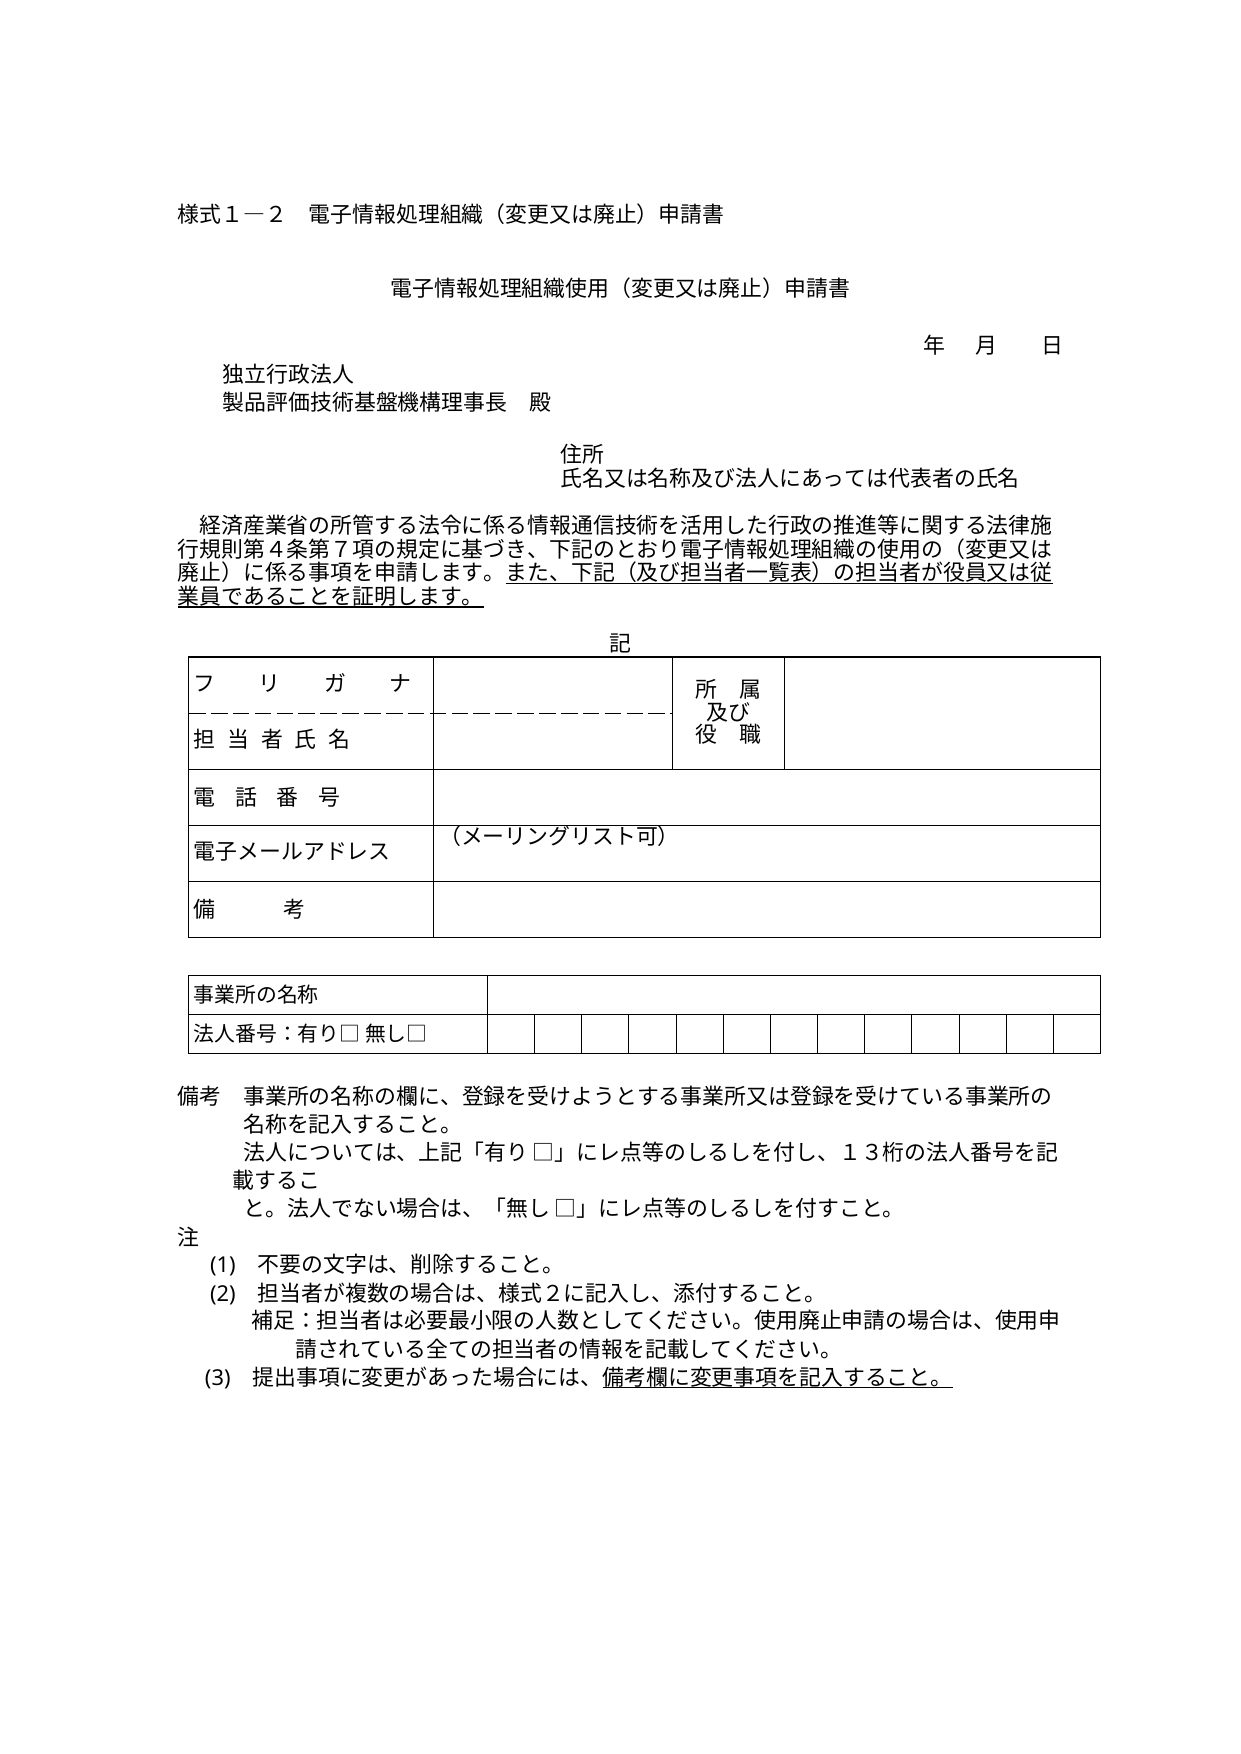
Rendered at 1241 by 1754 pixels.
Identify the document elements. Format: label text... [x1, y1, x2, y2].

text 補足：担当者は必要最小限の人数としてください。使用廃止申請の場合は、使用申請されている全ての担当者の情報を記載してください。 [251, 1307, 1063, 1363]
table_cell [771, 1015, 817, 1053]
table_cell 担当者氏名 [189, 713, 433, 768]
table_cell [865, 1015, 911, 1053]
table_cell [1007, 1015, 1053, 1053]
text 製品評価技術基盤機構理事長 殿 [223, 388, 1063, 416]
text 記 [177, 633, 1063, 656]
table_cell [488, 1015, 534, 1053]
table_cell [677, 1015, 723, 1053]
text 様式１―２ 電子情報処理組織（変更又は廃止）申請書 [177, 194, 1063, 231]
text 備考 事業所の名称の欄に、登録を受けようとする事業所又は登録を受けている事業所の名称を記入すること。 [177, 1082, 1063, 1138]
table_header 事業所の名称 [189, 976, 487, 1014]
table_cell [582, 1015, 628, 1053]
table_cell [629, 1015, 676, 1053]
text 経済産業省の所管する法令に係る情報通信技術を活用した行政の推進等に関する法律施行規則第４条第７項の規定に基づき、下記のとおり電子情報処理組織の使用の（変更又は廃止）に係る事項を申請します。また、下記（及び担当者一覧表）の担当者が役員又は従業員であることを証明します。 [177, 514, 1063, 609]
table_cell [535, 1015, 581, 1053]
table_header [488, 976, 1100, 1014]
table_cell 電話番号 [189, 770, 433, 824]
table_cell （メーリングリスト可） [434, 826, 1100, 881]
table_cell [960, 1015, 1006, 1053]
text 注 [177, 1222, 1063, 1251]
text (2) 担当者が複数の場合は、様式２に記入し、添付すること。 [177, 1278, 1063, 1307]
table_cell [818, 1015, 864, 1053]
table_cell [434, 882, 1100, 937]
table_header フリガナ [189, 658, 433, 712]
table_cell [434, 770, 1100, 824]
table_cell [912, 1015, 959, 1053]
text と。法人でない場合は、「無し □」にレ点等のしるしを付すこと。 [232, 1194, 1063, 1222]
text 電子情報処理組織使用（変更又は廃止）申請書 [177, 269, 1063, 303]
text (1) 不要の文字は、削除すること。 [177, 1251, 1063, 1278]
text 独立行政法人 [223, 359, 1063, 388]
text 法人については、上記「有り □」にレ点等のしるしを付し、１３桁の法人番号を記載するこ [232, 1138, 1063, 1194]
table_header [785, 658, 1100, 768]
table_cell [724, 1015, 770, 1053]
text 氏名又は名称及び法人にあっては代表者の氏名 [451, 467, 1063, 491]
table_header [434, 658, 672, 712]
text (3) 提出事項に変更があった場合には、備考欄に変更事項を記入すること。 [177, 1363, 1063, 1391]
text 年 月 日 [177, 332, 1063, 359]
table_cell [1054, 1015, 1100, 1053]
text 住所 [451, 444, 1063, 467]
table_cell 法人番号：有り□ 無し□ [189, 1015, 487, 1053]
table_cell [434, 713, 672, 768]
table_cell 電子メールアドレス [189, 826, 433, 881]
table_cell 備 考 [189, 882, 433, 937]
table_header 所 属 及び 役 職 [673, 658, 784, 768]
